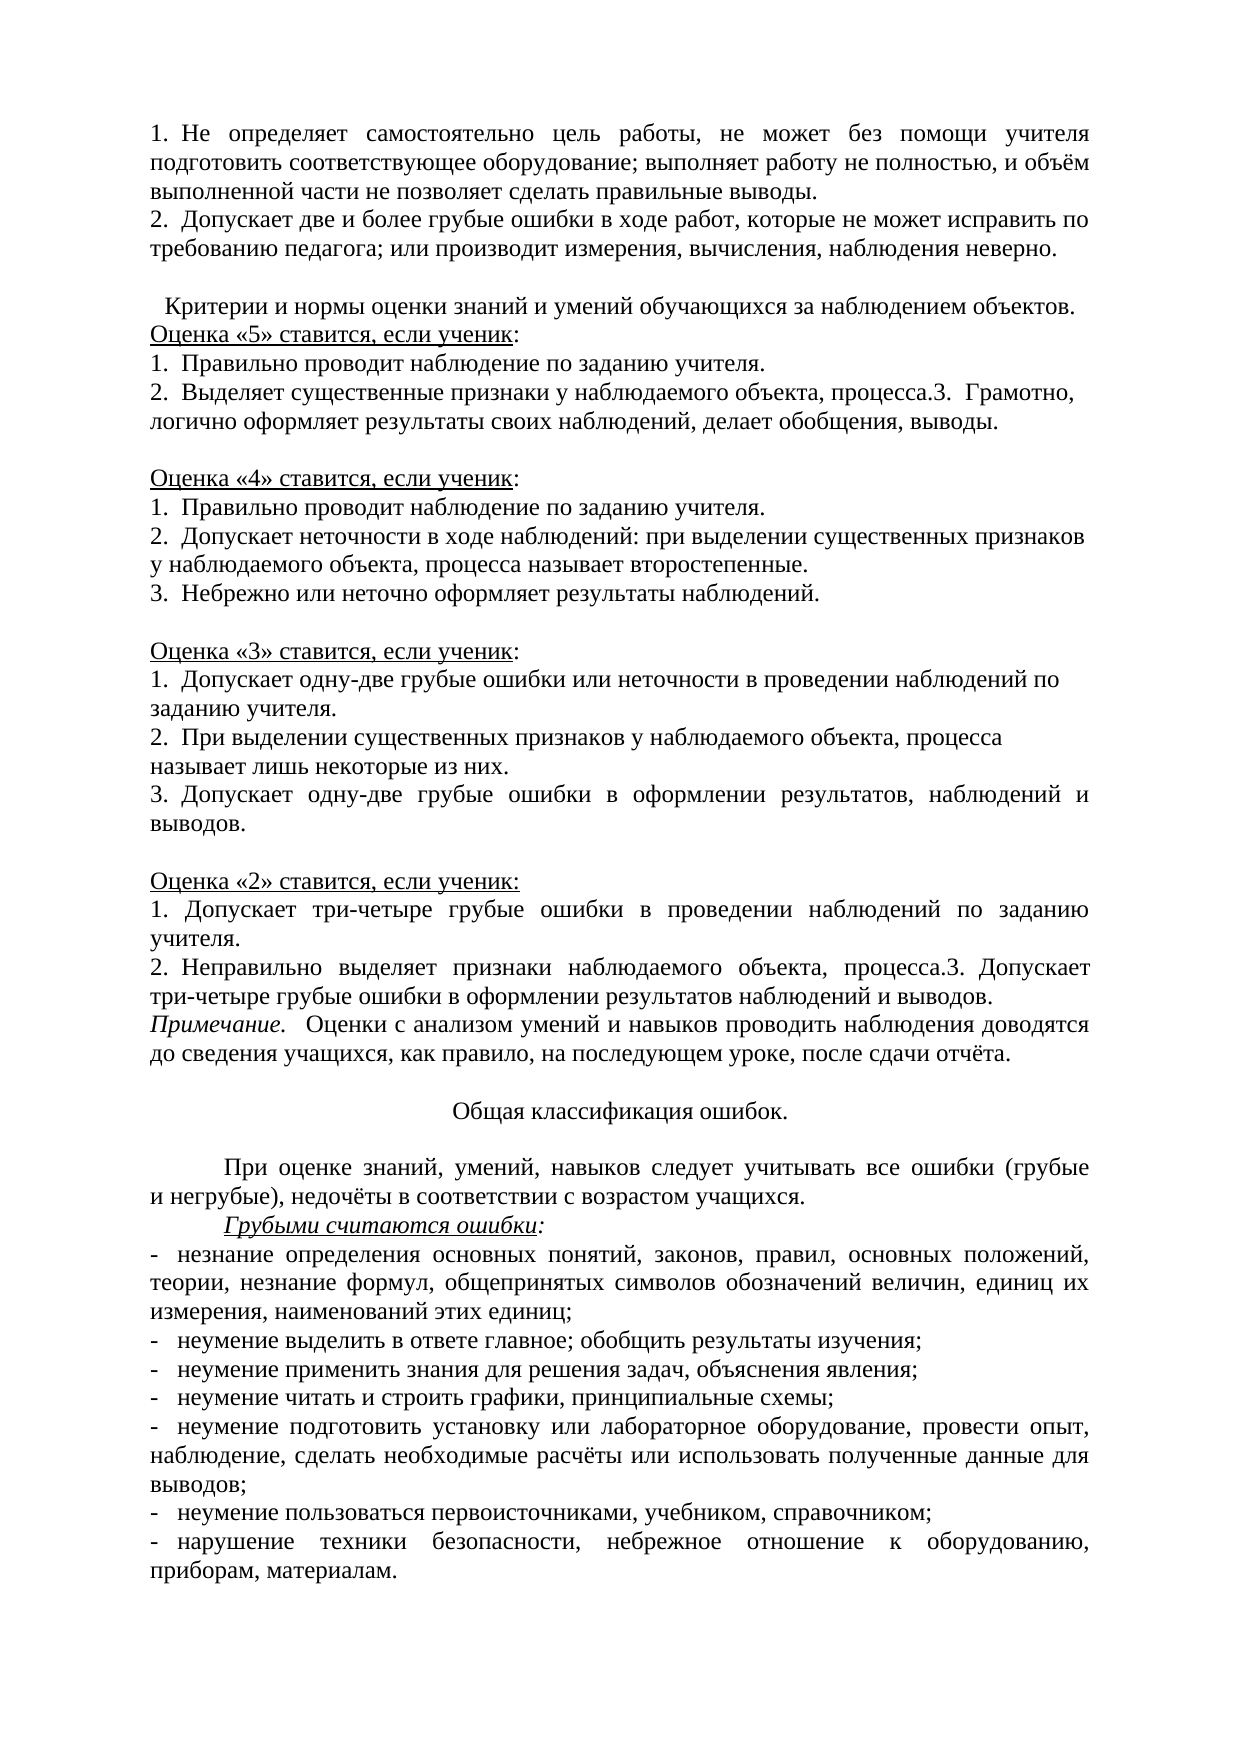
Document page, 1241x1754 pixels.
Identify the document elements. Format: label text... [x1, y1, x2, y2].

text Грубыми считаются ошибки: [150, 1210, 1090, 1239]
text 1. Правильно проводит наблюдение по заданию учителя. 2. Допускает неточности в ходе наблюдений: при выделении существенных признаков у наблюдаемого объекта, процесса называет второстепенные. 3. Небрежно или неточно оформляет результаты наблюдений. [150, 492, 1090, 607]
text Критерии и нормы оценки знаний и умений обучающихся за наблюдением объектов. [150, 291, 1090, 319]
text 1. Допускает три-четыре грубые ошибки в проведении наблюдений по заданию учителя. [150, 894, 1090, 952]
text - неумение пользоваться первоисточниками, учебником, справочником; [150, 1497, 1090, 1526]
text 2. Неправильно выделяет признаки наблюдаемого объекта, процесса.3. Допускает три-четыре грубые ошибки в оформлении результатов наблюдений и выводов. [150, 952, 1090, 1009]
text - неумение применить знания для решения задач, объяснения явления; [150, 1354, 1090, 1382]
text Оценка «2» ставится, если ученик: [150, 866, 1090, 894]
text При оценке знаний, умений, навыков следует учитывать все ошибки (грубые и негрубые), недочёты в соответствии с возрастом учащихся. [150, 1152, 1090, 1210]
text 1. Допускает одну-две грубые ошибки или неточности в проведении наблюдений по заданию учителя. 2. При выделении существенных признаков у наблюдаемого объекта, процесса называет лишь некоторые из них. [150, 664, 1090, 779]
text Оценка «5» ставится, если ученик: [150, 319, 1090, 348]
text 1. Правильно проводит наблюдение по заданию учителя. 2. Выделяет существенные признаки у наблюдаемого объекта, процесса.3. Грамотно, логично оформляет результаты своих наблюдений, делает обобщения, выводы. [150, 348, 1090, 434]
text - неумение читать и строить графики, принципиальные схемы; [150, 1382, 1090, 1411]
text - незнание определения основных понятий, законов, правил, основных положений, теории, незнание формул, общепринятых символов обозначений величин, единиц их измерения, наименований этих единиц; [150, 1239, 1090, 1325]
text 3. Допускает одну-две грубые ошибки в оформлении результатов, наблюдений и выводов. [150, 779, 1090, 837]
text 2. Допускает две и более грубые ошибки в ходе работ, которые не может исправить по требованию педагога; или производит измерения, вычисления, наблюдения неверно. [150, 204, 1090, 262]
text Примечание. Оценки с анализом умений и навыков проводить наблюдения доводятся до сведения учащихся, как правило, на последующем уроке, после сдачи отчёта. [150, 1009, 1090, 1067]
text - неумение выделить в ответе главное; обобщить результаты изучения; [150, 1325, 1090, 1354]
text Оценка «3» ставится, если ученик: [150, 636, 1090, 664]
text 1. Не определяет самостоятельно цель работы, не может без помощи учителя подготовить соответствующее оборудование; выполняет работу не полностью, и объём выполненной части не позволяет сделать правильные выводы. [150, 118, 1090, 204]
text Общая классификация ошибок. [150, 1096, 1090, 1152]
text - нарушение техники безопасности, небрежное отношение к оборудованию, приборам, материалам. [150, 1526, 1090, 1584]
text Оценка «4» ставится, если ученик: [150, 463, 1090, 492]
text - неумение подготовить установку или лабораторное оборудование, провести опыт, наблюдение, сделать необходимые расчёты или использовать полученные данные для выводов; [150, 1411, 1090, 1497]
